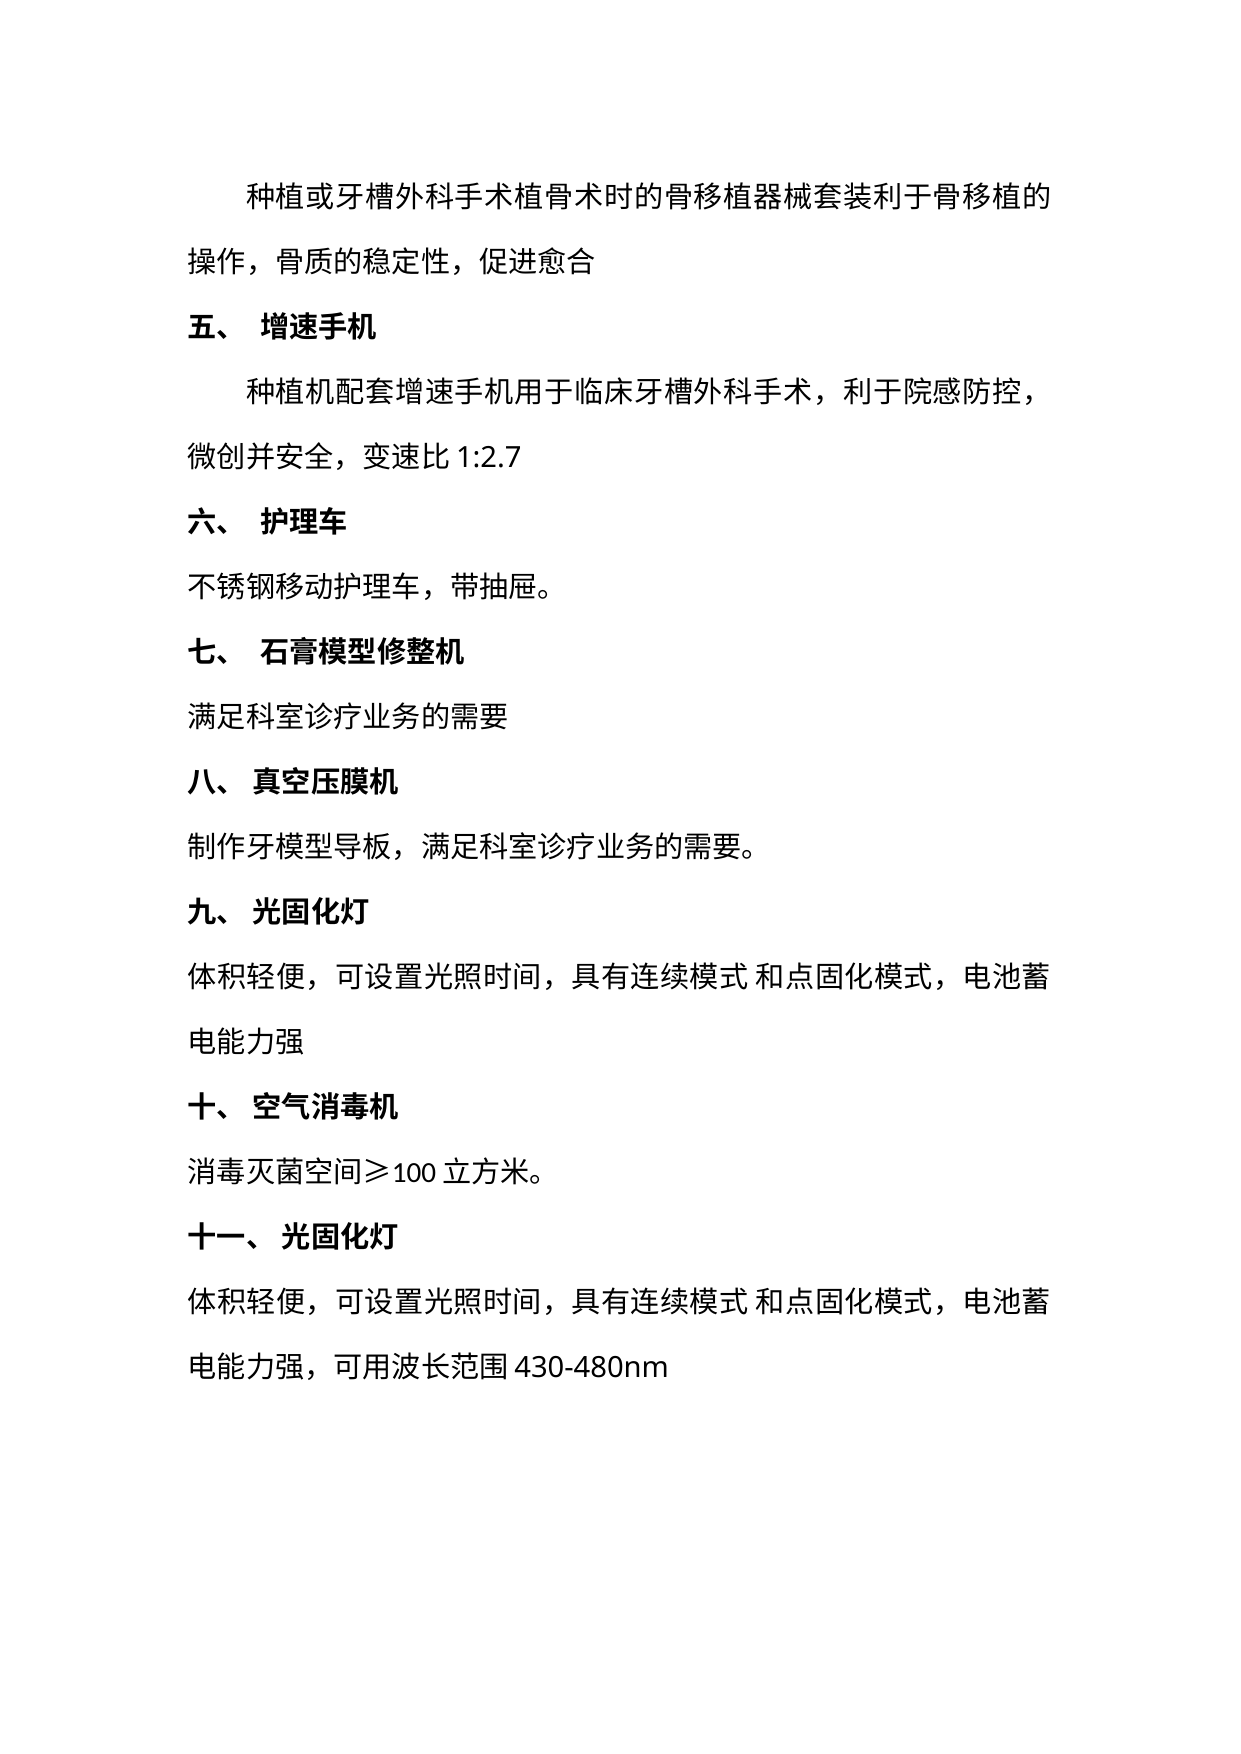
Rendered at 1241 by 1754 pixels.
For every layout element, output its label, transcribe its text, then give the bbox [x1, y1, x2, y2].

list 制作牙模型导板，满足科室诊疗业务的需要。 [187, 812, 1053, 877]
list 消毒灭菌空间≥100立方米。 [187, 1137, 1053, 1202]
list 护理车 [187, 487, 1053, 552]
list 光固化灯 [187, 1202, 1053, 1267]
list 种植机配套增速手机用于临床牙槽外科手术，利于院感防控，微创并安全，变速比1:2.7 [187, 357, 1053, 487]
list 不锈钢移动护理车，带抽屉。 [187, 552, 1053, 617]
list 体积轻便，可设置光照时间，具有连续模式 和点固化模式，电池蓄电能力强 [187, 942, 1053, 1072]
list 石膏模型修整机 [187, 617, 1053, 682]
list 体积轻便，可设置光照时间，具有连续模式 和点固化模式，电池蓄电能力强，可用波长范围430-480nm [187, 1267, 1053, 1397]
list 光固化灯 [187, 877, 1053, 942]
text 种植或牙槽外科手术植骨术时的骨移植器械套装利于骨移植的操作，骨质的稳定性，促进愈合 [187, 162, 1053, 292]
list 增速手机 [187, 292, 1053, 357]
list 真空压膜机 [187, 747, 1053, 812]
list 满足科室诊疗业务的需要 [187, 682, 1053, 747]
list 空气消毒机 [187, 1072, 1053, 1137]
